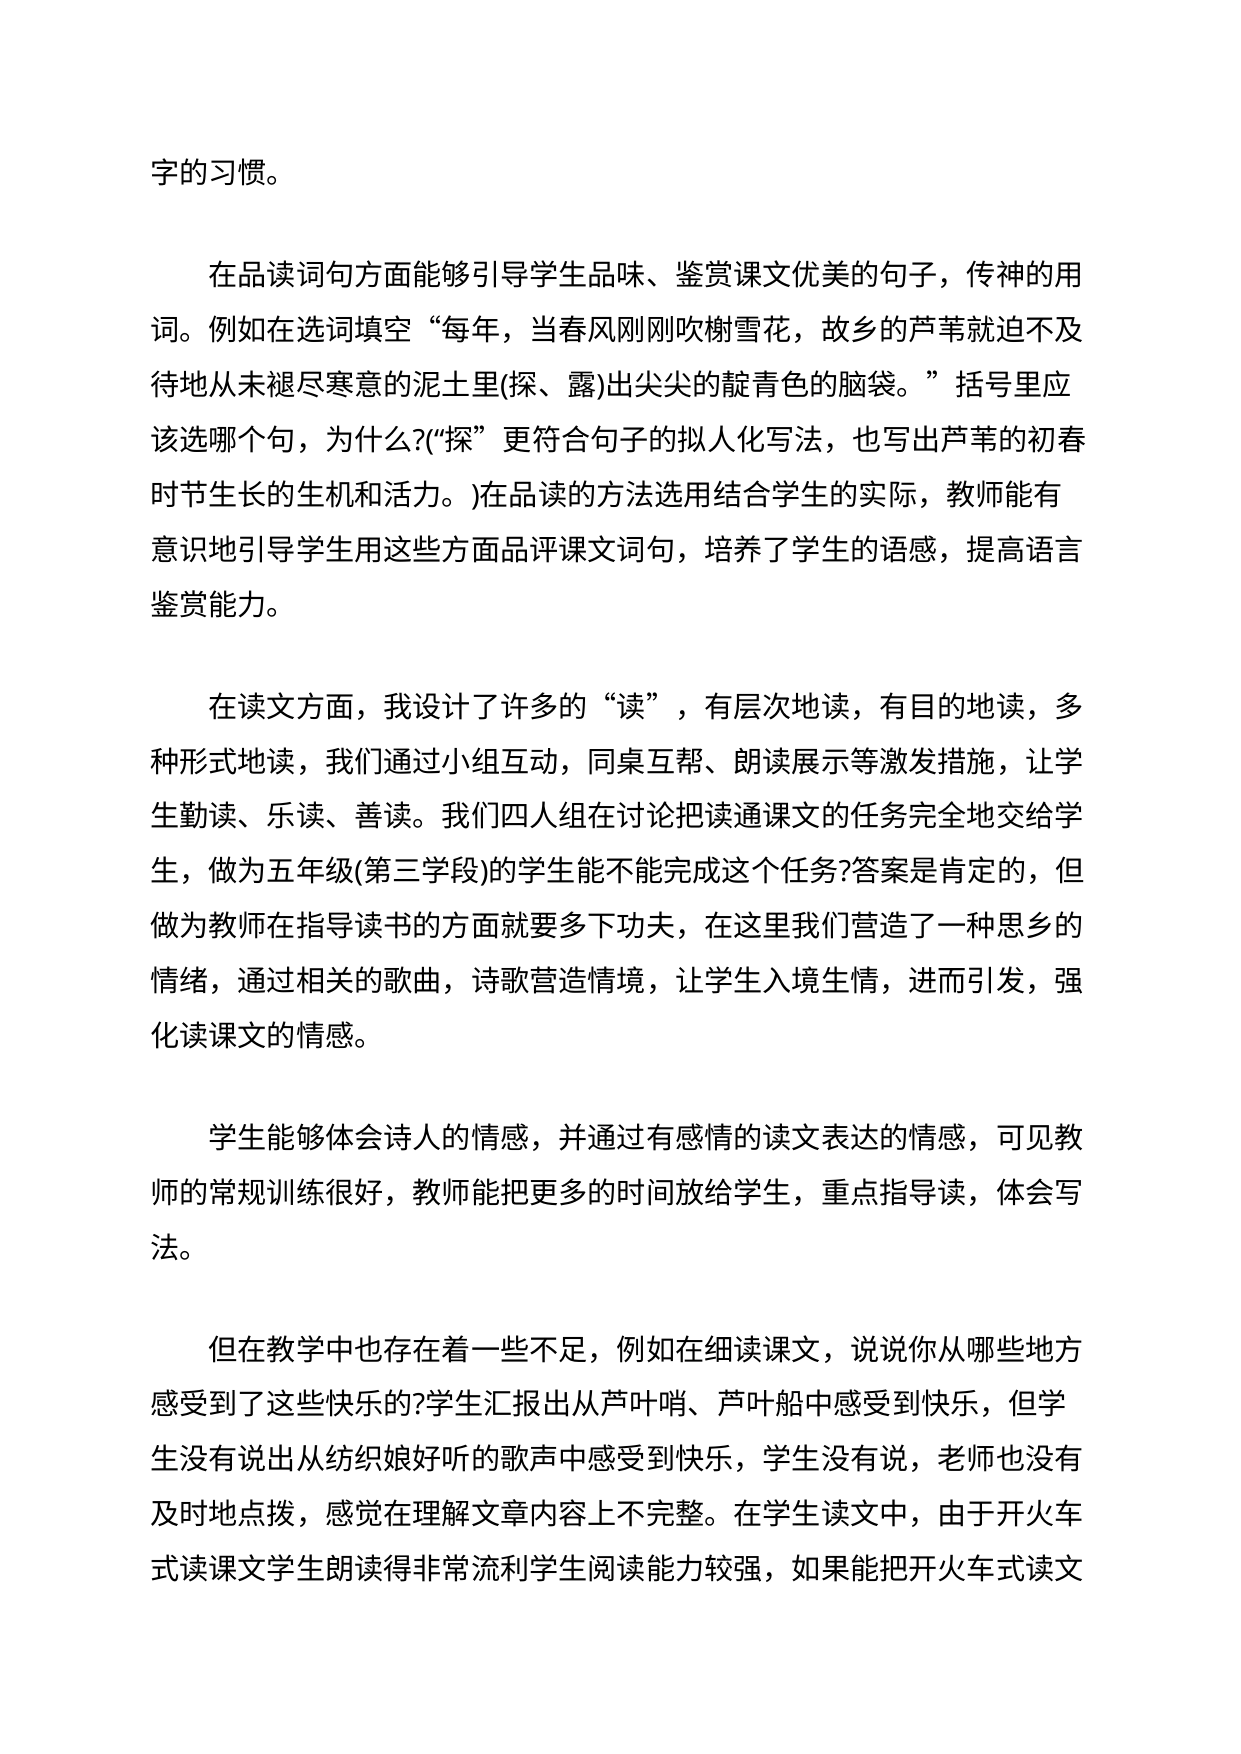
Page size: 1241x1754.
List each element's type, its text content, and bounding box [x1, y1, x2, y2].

text 在读文方面，我设计了许多的“读”，有层次地读，有目的地读，多种形式地读，我们通过小组互动，同桌互帮、朗读展示等激发措施，让学生勤读、乐读、善读。我们四人组在讨论把读通课文的任务完全地交给学生，做为五年级(第三学段)的学生能不能完成这个任务?答案是肯定的，但做为教师在指导读书的方面就要多下功夫，在这里我们营造了一种思乡的情绪，通过相关的歌曲，诗歌营造情境，让学生入境生情，进而引发，强化读课文的情感。 [150, 683, 1090, 1055]
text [150, 150, 1090, 192]
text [150, 1326, 1090, 1588]
text 在品读词句方面能够引导学生品味、鉴赏课文优美的句子，传神的用词。例如在选词填空“每年，当春风刚刚吹榭雪花，故乡的芦苇就迫不及待地从未褪尽寒意的泥土里(探、露)出尖尖的靛青色的脑袋。”括号里应该选哪个句，为什么?(“探”更符合句子的拟人化写法，也写出芦苇的初春时节生长的生机和活力。)在品读的方法选用结合学生的实际，教师能有意识地引导学生用这些方面品评课文词句，培养了学生的语感，提高语言鉴赏能力。 [150, 252, 1090, 624]
text 学生能够体会诗人的情感，并通过有感情的读文表达的情感，可见教师的常规训练很好，教师能把更多的时间放给学生，重点指导读，体会写法。 [150, 1114, 1090, 1267]
